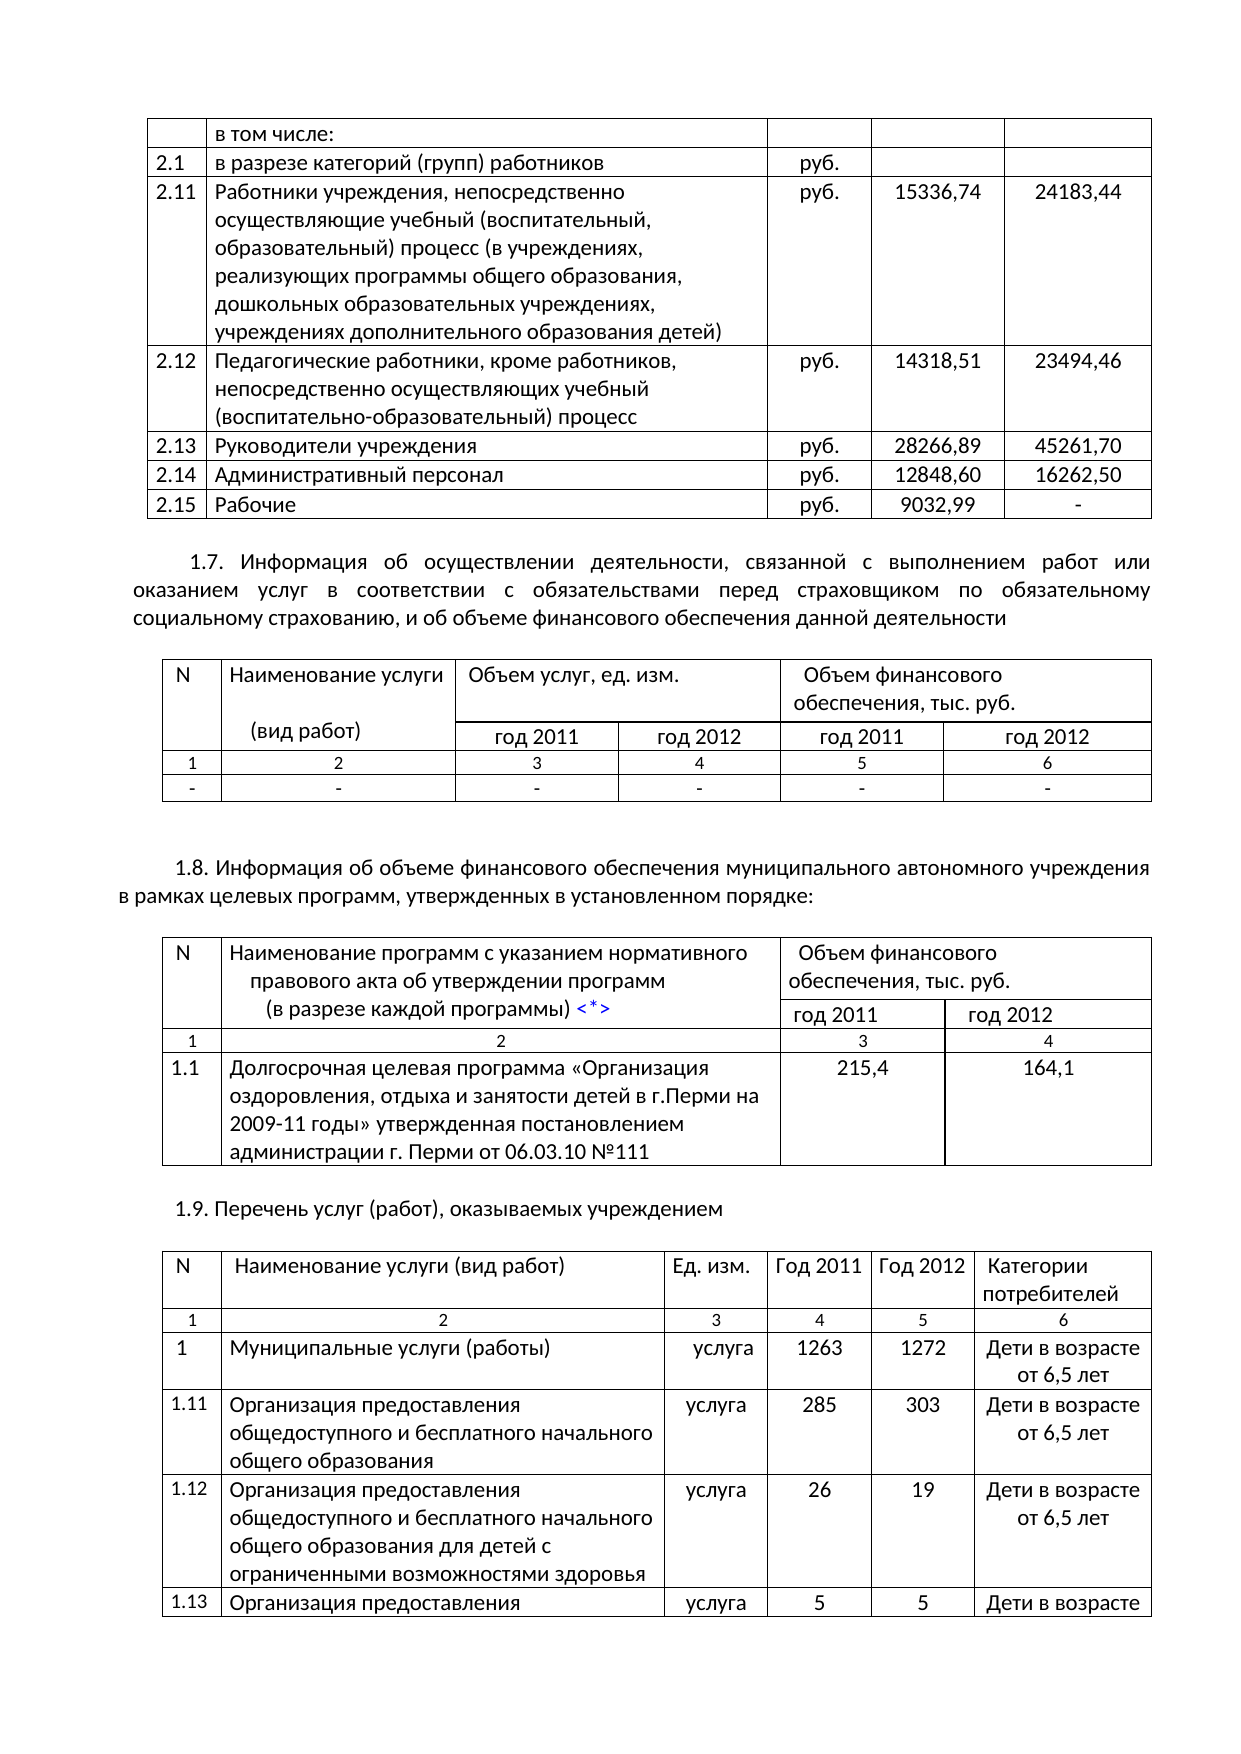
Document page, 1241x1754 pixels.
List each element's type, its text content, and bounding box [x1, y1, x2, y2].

table_cell 1263 [768, 1333, 871, 1389]
table_header Год 2011 [768, 1252, 871, 1308]
table_cell - [619, 775, 780, 801]
table_cell 3 [665, 1309, 767, 1332]
table_cell 164,1 [946, 1053, 1151, 1165]
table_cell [975, 1588, 1151, 1616]
table_cell 3 [456, 751, 618, 774]
table_cell услуга [665, 1475, 767, 1587]
table_cell 2.11 [148, 177, 206, 345]
table_cell 19 [872, 1475, 974, 1587]
table_cell 26 [768, 1475, 871, 1587]
table_cell 24183,44 [1005, 177, 1151, 345]
text 1.9. Перечень услуг (работ), оказываемых учреждением [118, 1194, 1152, 1222]
table_cell год 2012 [619, 723, 780, 750]
table_header Категории потребителей [975, 1252, 1151, 1308]
table_cell 6 [975, 1309, 1151, 1332]
table_cell Административный персонал [207, 461, 767, 489]
table_cell 2.13 [148, 432, 206, 459]
table_cell 285 [768, 1390, 871, 1474]
table_cell услуга [665, 1588, 767, 1616]
table_cell Долгосрочная целевая программа «Организация оздоровления, отдыха и занятости детей в г.Перми на 2009-11 годы» утвержденная постановлением администрации г. Перми от 06.03.10 №111 [222, 1053, 780, 1165]
table_cell Рабочие [207, 490, 767, 518]
table_cell 1 [163, 751, 221, 774]
table_cell 2 [222, 751, 455, 774]
table_cell в разрезе категорий (групп) работников [207, 148, 767, 176]
table_cell год 2012 [944, 723, 1151, 750]
table_header Наименование программ с указанием нормативного правового акта об утверждении программ (в разрезе каждой программы) <*> [222, 938, 780, 1028]
table_header Ед. изм. [665, 1252, 767, 1308]
table_cell Организация предоставления общедоступного и бесплатного начального общего образования [222, 1390, 664, 1474]
table_cell 2 [222, 1029, 780, 1052]
table_cell 1.11 [163, 1390, 221, 1474]
table_cell 2.1 [148, 148, 206, 176]
table_cell год 2011 [781, 723, 943, 750]
table_cell 5 [872, 1309, 974, 1332]
table_cell [768, 119, 871, 147]
table_cell Дети в возрасте от 6,5 лет [975, 1475, 1151, 1587]
table_cell 2.15 [148, 490, 206, 518]
table_cell Педагогические работники, кроме работников, непосредственно осуществляющих учебный (воспитательно-образовательный) процесс [207, 346, 767, 431]
table_cell 4 [946, 1029, 1151, 1052]
table_cell - [781, 775, 943, 801]
table_header Наименование услуги (вид работ) [222, 1252, 664, 1308]
table_header Год 2012 [872, 1252, 974, 1308]
table_cell 1 [163, 1333, 221, 1389]
table_cell 215,4 [781, 1053, 944, 1165]
table_cell 14318,51 [872, 346, 1004, 431]
table_cell Организация предоставления общедоступного и бесплатного начального общего образования для детей с ограниченными возможностями здоровья [222, 1475, 664, 1587]
text 1.8. Информация об объеме финансового обеспечения муниципального автономного учреждения в рамках целевых программ, утвержденных в установленном порядке: [118, 853, 1152, 909]
table_cell - [944, 775, 1151, 801]
table_cell год 2012 [946, 1000, 1151, 1028]
table_cell руб. [768, 461, 871, 489]
table_cell [148, 119, 206, 147]
table_cell 4 [768, 1309, 871, 1332]
table_cell Руководители учреждения [207, 432, 767, 459]
table_cell [1005, 148, 1151, 176]
table_cell год 2011 [781, 1000, 944, 1028]
table_cell - [1005, 490, 1151, 518]
table_cell услуга [665, 1390, 767, 1474]
table_cell - [163, 775, 221, 801]
table_cell 1 [163, 1309, 221, 1332]
table_cell - [222, 775, 455, 801]
table_cell 1.1 [163, 1053, 221, 1165]
table_cell 5 [872, 1588, 974, 1616]
table_cell в том числе: [207, 119, 767, 147]
table_cell 12848,60 [872, 461, 1004, 489]
table_cell Дети в возрасте от 6,5 лет [975, 1333, 1151, 1389]
table_header Наименование услуги (вид работ) [222, 660, 455, 750]
table_cell руб. [768, 346, 871, 431]
table_header N [163, 938, 221, 1028]
table_cell 2.12 [148, 346, 206, 431]
table_cell 303 [872, 1390, 974, 1474]
table_header N [163, 1252, 221, 1308]
table_header Объем финансового обеспечения, тыс. руб. [781, 660, 1151, 721]
table_cell 28266,89 [872, 432, 1004, 459]
table_cell 23494,46 [1005, 346, 1151, 431]
table_cell [872, 148, 1004, 176]
table_cell 2 [222, 1309, 664, 1332]
table_cell руб. [768, 432, 871, 459]
table_cell руб. [768, 490, 871, 518]
table_cell 5 [781, 751, 943, 774]
table_cell 5 [768, 1588, 871, 1616]
table_cell год 2011 [456, 723, 618, 750]
table_cell - [456, 775, 618, 801]
table_cell 15336,74 [872, 177, 1004, 345]
table_header N [163, 660, 221, 750]
table_cell Муниципальные услуги (работы) [222, 1333, 664, 1389]
table_cell руб. [768, 148, 871, 176]
text 1.7. Информация об осуществлении деятельности, связанной с выполнением работ или оказанием услуг в соответствии с обязательствами перед страховщиком по обязательному социальному страхованию, и об объеме финансового обеспечения данной деятельности [133, 547, 1152, 631]
table_header Объем услуг, ед. изм. [456, 660, 780, 721]
table_cell 16262,50 [1005, 461, 1151, 489]
table_header Объем финансового обеспечения, тыс. руб. [781, 938, 1151, 999]
table_cell 2.14 [148, 461, 206, 489]
table_cell [1005, 119, 1151, 147]
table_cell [222, 1588, 664, 1616]
table_cell 9032,99 [872, 490, 1004, 518]
table_cell 1.13 [163, 1588, 221, 1616]
table_cell услуга [665, 1333, 767, 1389]
table_cell 4 [619, 751, 780, 774]
table_cell руб. [768, 177, 871, 345]
table_cell 45261,70 [1005, 432, 1151, 459]
table_cell 1.12 [163, 1475, 221, 1587]
table_cell [872, 119, 1004, 147]
table_cell Дети в возрасте от 6,5 лет [975, 1390, 1151, 1474]
table_cell 6 [944, 751, 1151, 774]
table_cell 1272 [872, 1333, 974, 1389]
table_cell 3 [781, 1029, 944, 1052]
table_cell 1 [163, 1029, 221, 1052]
